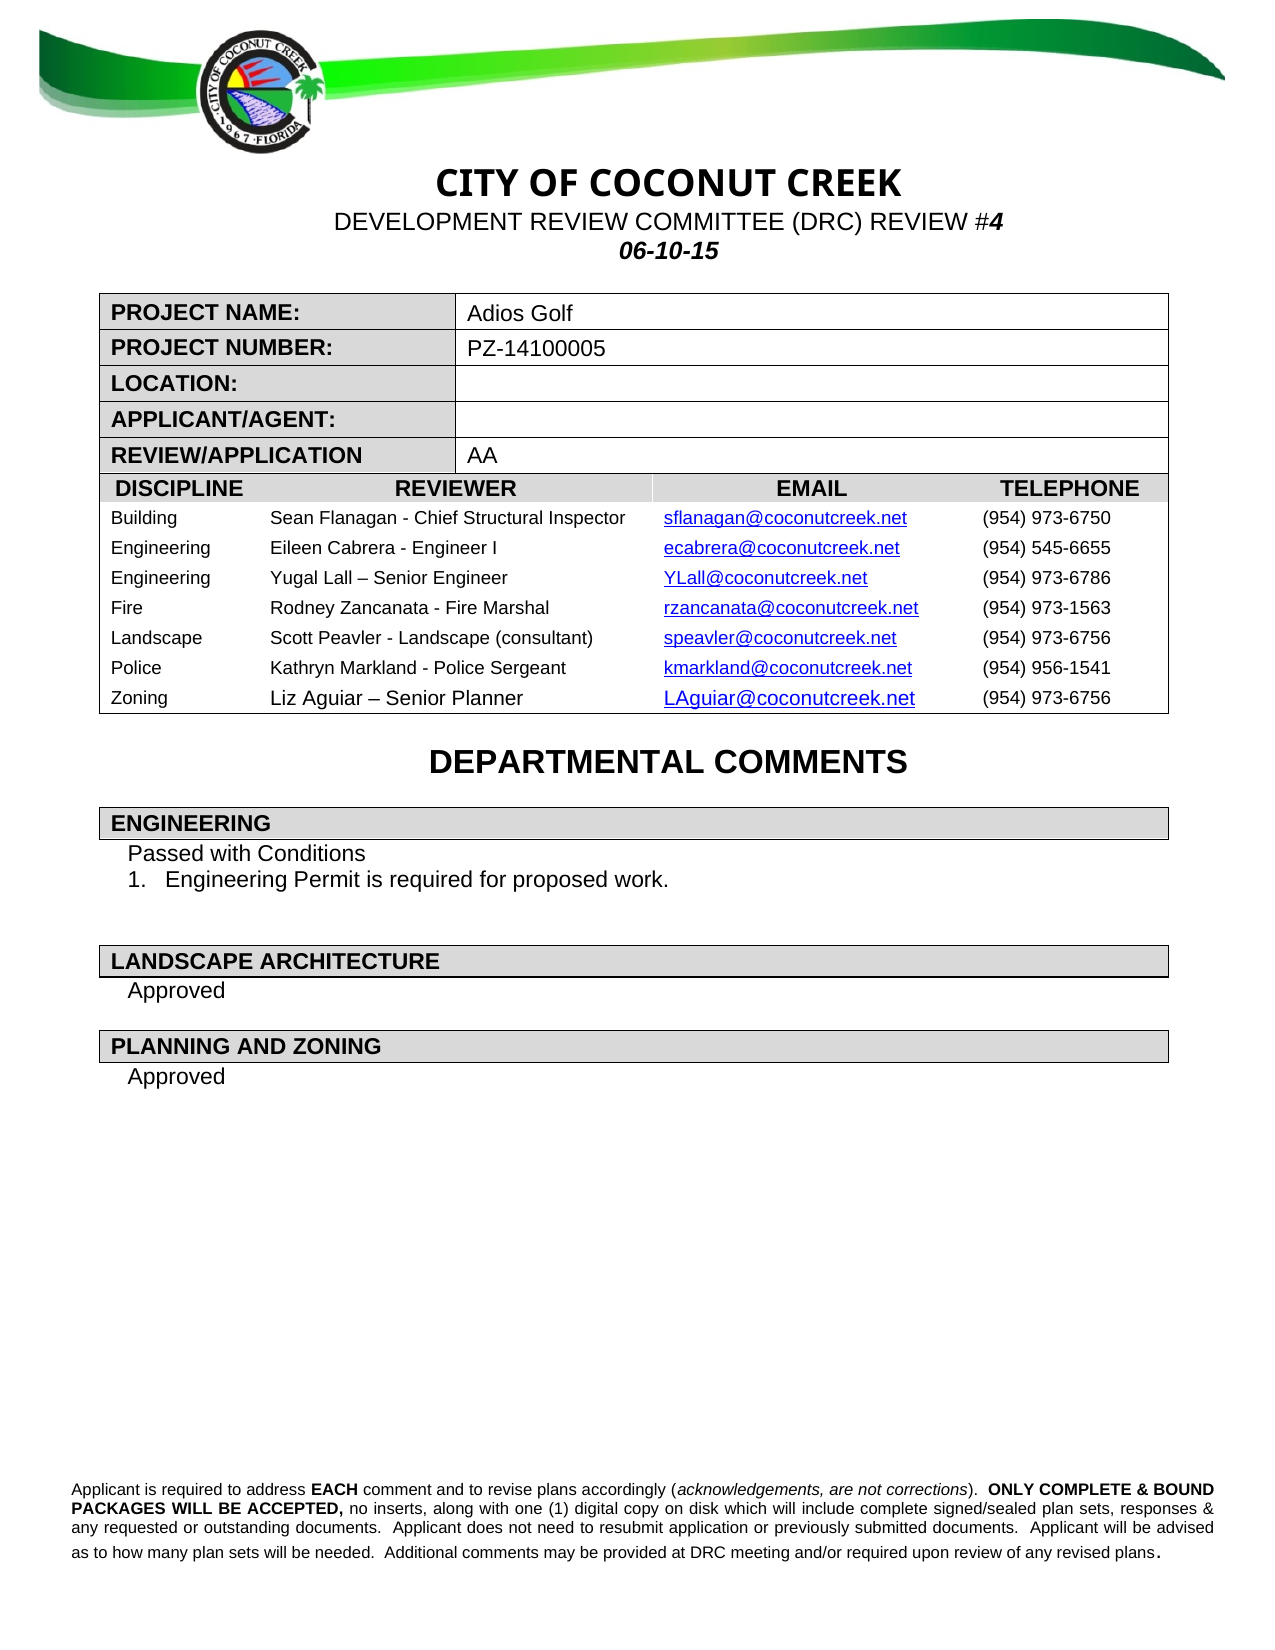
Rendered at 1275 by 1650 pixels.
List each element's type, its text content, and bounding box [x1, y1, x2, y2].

table_header Adios Golf [456, 294, 1168, 329]
table_header PROJECT NAME: [100, 294, 455, 329]
table_cell (954) 973-6756 [971, 683, 1168, 712]
table_header LANDSCAPE ARCHITECTURE [100, 946, 1168, 976]
table_cell speavler@coconutcreek.net [653, 623, 971, 652]
table_cell PROJECT NUMBER: [100, 330, 455, 365]
table_cell EMAIL [653, 474, 971, 502]
table_cell kmarkland@coconutcreek.net [653, 653, 971, 682]
table_cell LOCATION: [100, 366, 455, 401]
table_cell (954) 973-6786 [971, 563, 1168, 592]
table_cell PZ-14100005 [456, 330, 1168, 365]
table_cell Engineering [100, 563, 259, 592]
table_cell Engineering [100, 533, 259, 562]
text 06-10-15 [165, 236, 1172, 264]
text Approved [127, 978, 1140, 1004]
table_cell Zoning [100, 683, 259, 712]
subtitle DEPARTMENTAL COMMENTS [165, 742, 1172, 781]
table_cell ecabrera@coconutcreek.net [653, 533, 971, 562]
title City of Coconut Creek [165, 154, 1172, 207]
table_cell Kathryn Markland - Police Sergeant [259, 653, 652, 682]
table_cell rzancanata@coconutcreek.net [653, 593, 971, 622]
table_cell sflanagan@coconutcreek.net [653, 503, 971, 532]
table_header ENGINEERING [100, 808, 1168, 838]
table_cell [456, 402, 1168, 437]
table_cell (954) 956-1541 [971, 653, 1168, 682]
table_cell (954) 545-6655 [971, 533, 1168, 562]
table_cell AA [456, 438, 1168, 472]
table_cell Police [100, 653, 259, 682]
table_cell REVIEW/APPLICATION [100, 438, 455, 472]
text 1. Engineering Permit is required for proposed work. [127, 866, 1140, 892]
text Development review committee (DRC) REVIEW #4 [165, 207, 1172, 236]
table_cell Fire [100, 593, 259, 622]
table_cell REVIEWEr [259, 474, 652, 502]
table_cell (954) 973-1563 [971, 593, 1168, 622]
table_cell LAguiar@coconutcreek.net [653, 683, 971, 712]
table_cell (954) 973-6756 [971, 623, 1168, 652]
table_cell Telephone [971, 474, 1168, 502]
table_cell [456, 366, 1168, 401]
table_cell Landscape [100, 623, 259, 652]
table_cell Eileen Cabrera - Engineer I [259, 533, 652, 562]
text Passed with Conditions [127, 840, 1140, 866]
table_cell discipline [100, 474, 259, 502]
table_cell Scott Peavler - Landscape (consultant) [259, 623, 652, 652]
text Approved [127, 1063, 1140, 1089]
table_cell (954) 973-6750 [971, 503, 1168, 532]
table_cell Building [100, 503, 259, 532]
table_cell Rodney Zancanata - Fire Marshal [259, 593, 652, 622]
picture [37, 19, 1225, 154]
table_cell Sean Flanagan - Chief Structural Inspector [259, 503, 652, 532]
table_cell Liz Aguiar – Senior Planner [259, 683, 652, 712]
table_cell YLall@coconutcreek.net [653, 563, 971, 592]
table_header PLANNING AND ZONING [100, 1031, 1168, 1062]
table_cell APPLICANT/AGENT: [100, 402, 455, 437]
table_cell Yugal Lall – Senior Engineer [259, 563, 652, 592]
